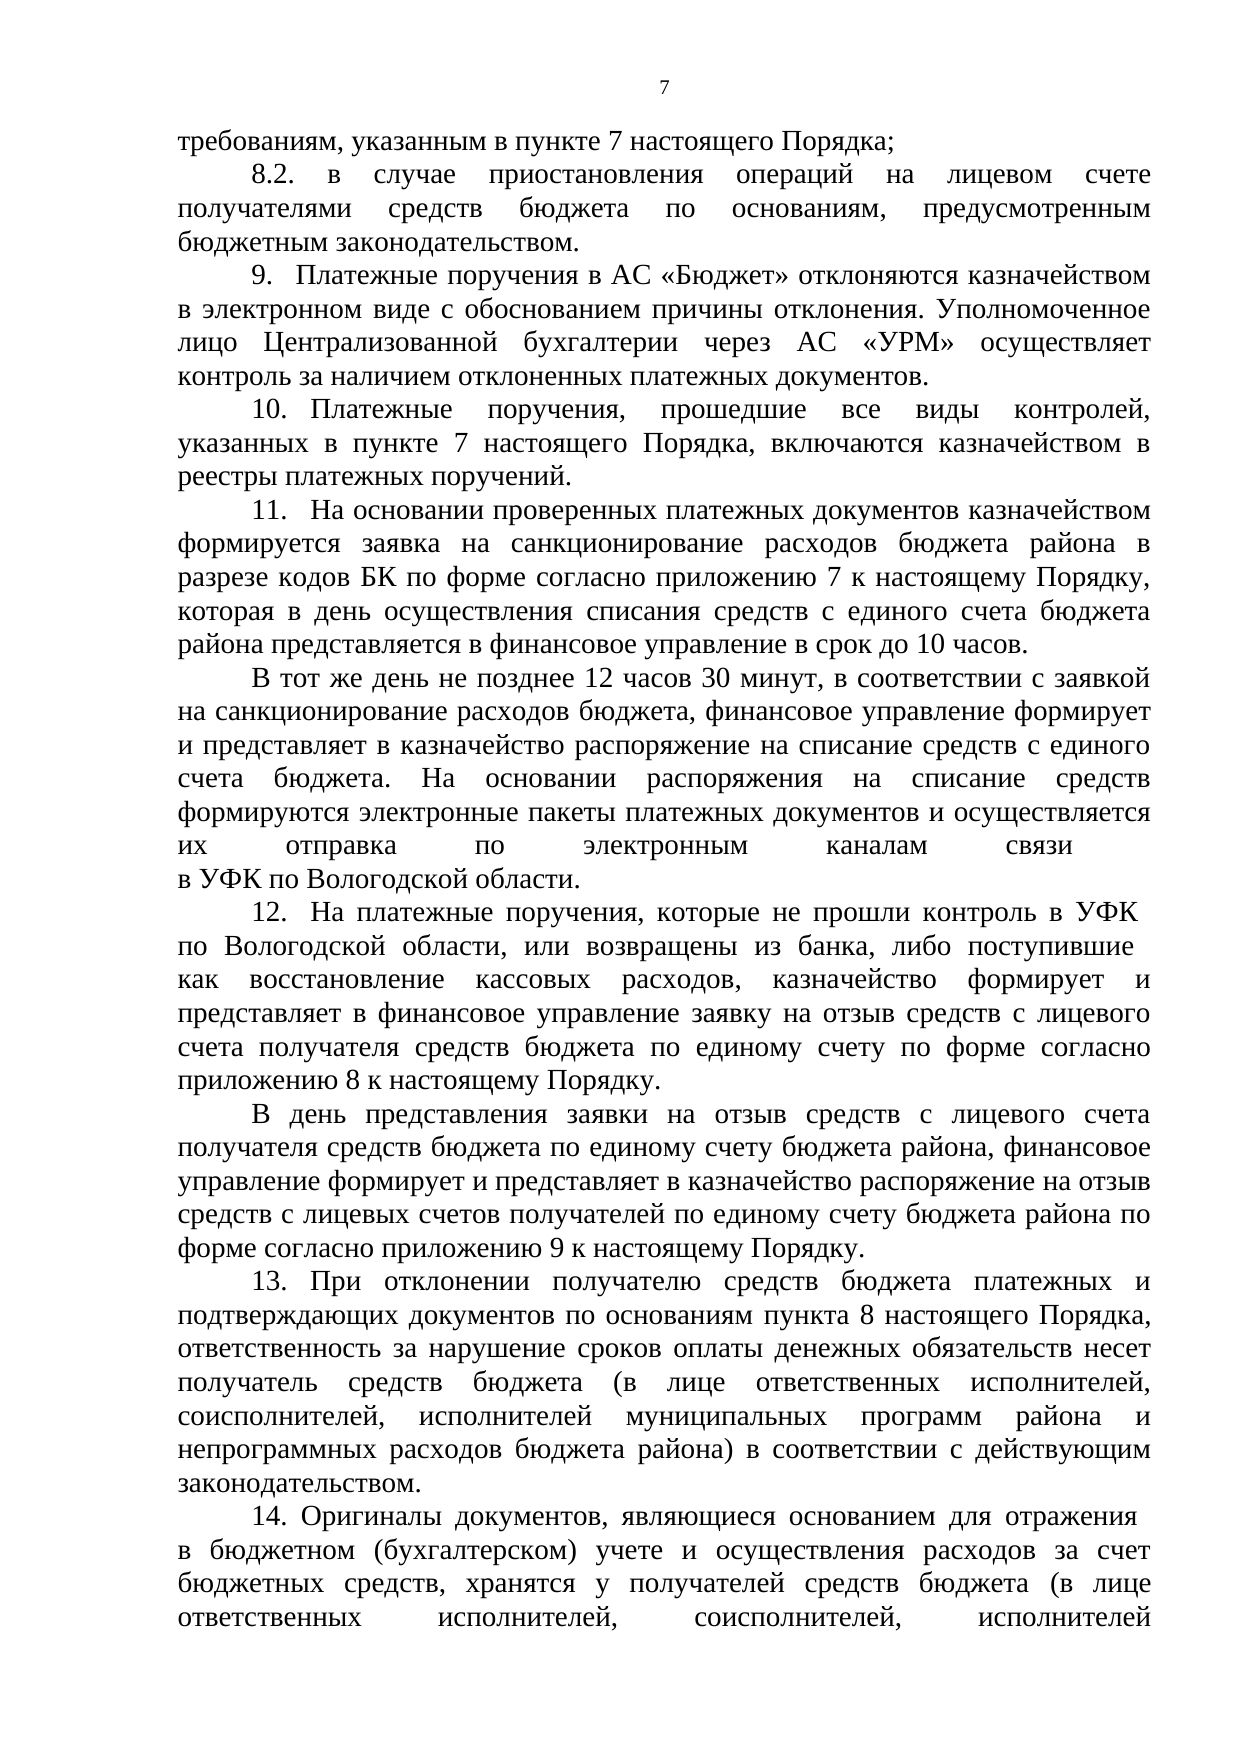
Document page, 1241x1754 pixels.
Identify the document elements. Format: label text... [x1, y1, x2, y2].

text В тот же день не позднее 12 часов 30 минут, в соответствии с заявкой на санкционирование расходов бюджета, финансовое управление формирует и представляет в казначейство распоряжение на списание средств с единого счета бюджета. На основании распоряжения на списание средств формируются электронные пакеты платежных документов и осуществляется их отправка по электронным каналам связи в УФК по Вологодской области. [177, 660, 1152, 894]
text 13. При отклонении получателю средств бюджета платежных и подтверждающих документов по основаниям пункта 8 настоящего Порядка, ответственность за нарушение сроков оплаты денежных обязательств несет получатель средств бюджета (в лице ответственных исполнителей, соисполнителей, исполнителей муниципальных программ района и непрограммных расходов бюджета района) в соответствии с действующим законодательством. [177, 1263, 1152, 1498]
list Платежные поручения в АС «Бюджет» отклоняются казначейством в электронном виде с обоснованием причины отклонения. Уполномоченное лицо Централизованной бухгалтерии через АС «УРМ» осуществляет контроль за наличием отклоненных платежных документов. [177, 257, 1152, 391]
list Платежные поручения, прошедшие все виды контролей, указанных в пункте 7 настоящего Порядка, включаются казначейством в реестры платежных поручений. [177, 391, 1152, 492]
text 8.2. в случае приостановления операций на лицевом счете получателями средств бюджета по основаниям, предусмотренным бюджетным законодательством. [177, 157, 1152, 257]
list На основании проверенных платежных документов казначейством формируется заявка на санкционирование расходов бюджета района в разрезе кодов БК по форме согласно приложению 7 к настоящему Порядку, которая в день осуществления списания средств с единого счета бюджета района представляется в финансовое управление в срок до 10 часов. [177, 492, 1152, 660]
text В день представления заявки на отзыв средств с лицевого счета получателя средств бюджета по единому счету бюджета района, финансовое управление формирует и представляет в казначейство распоряжение на отзыв средств с лицевых счетов получателей по единому счету бюджета района по форме согласно приложению 9 к настоящему Порядку. [177, 1096, 1152, 1263]
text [177, 123, 1152, 157]
list На платежные поручения, которые не прошли контроль в УФК по Вологодской области, или возвращены из банка, либо поступившие как восстановление кассовых расходов, казначейство формирует и представляет в финансовое управление заявку на отзыв средств с лицевого счета получателя средств бюджета по единому счету по форме согласно приложению 8 к настоящему Порядку. [177, 894, 1152, 1096]
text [177, 1498, 1152, 1632]
